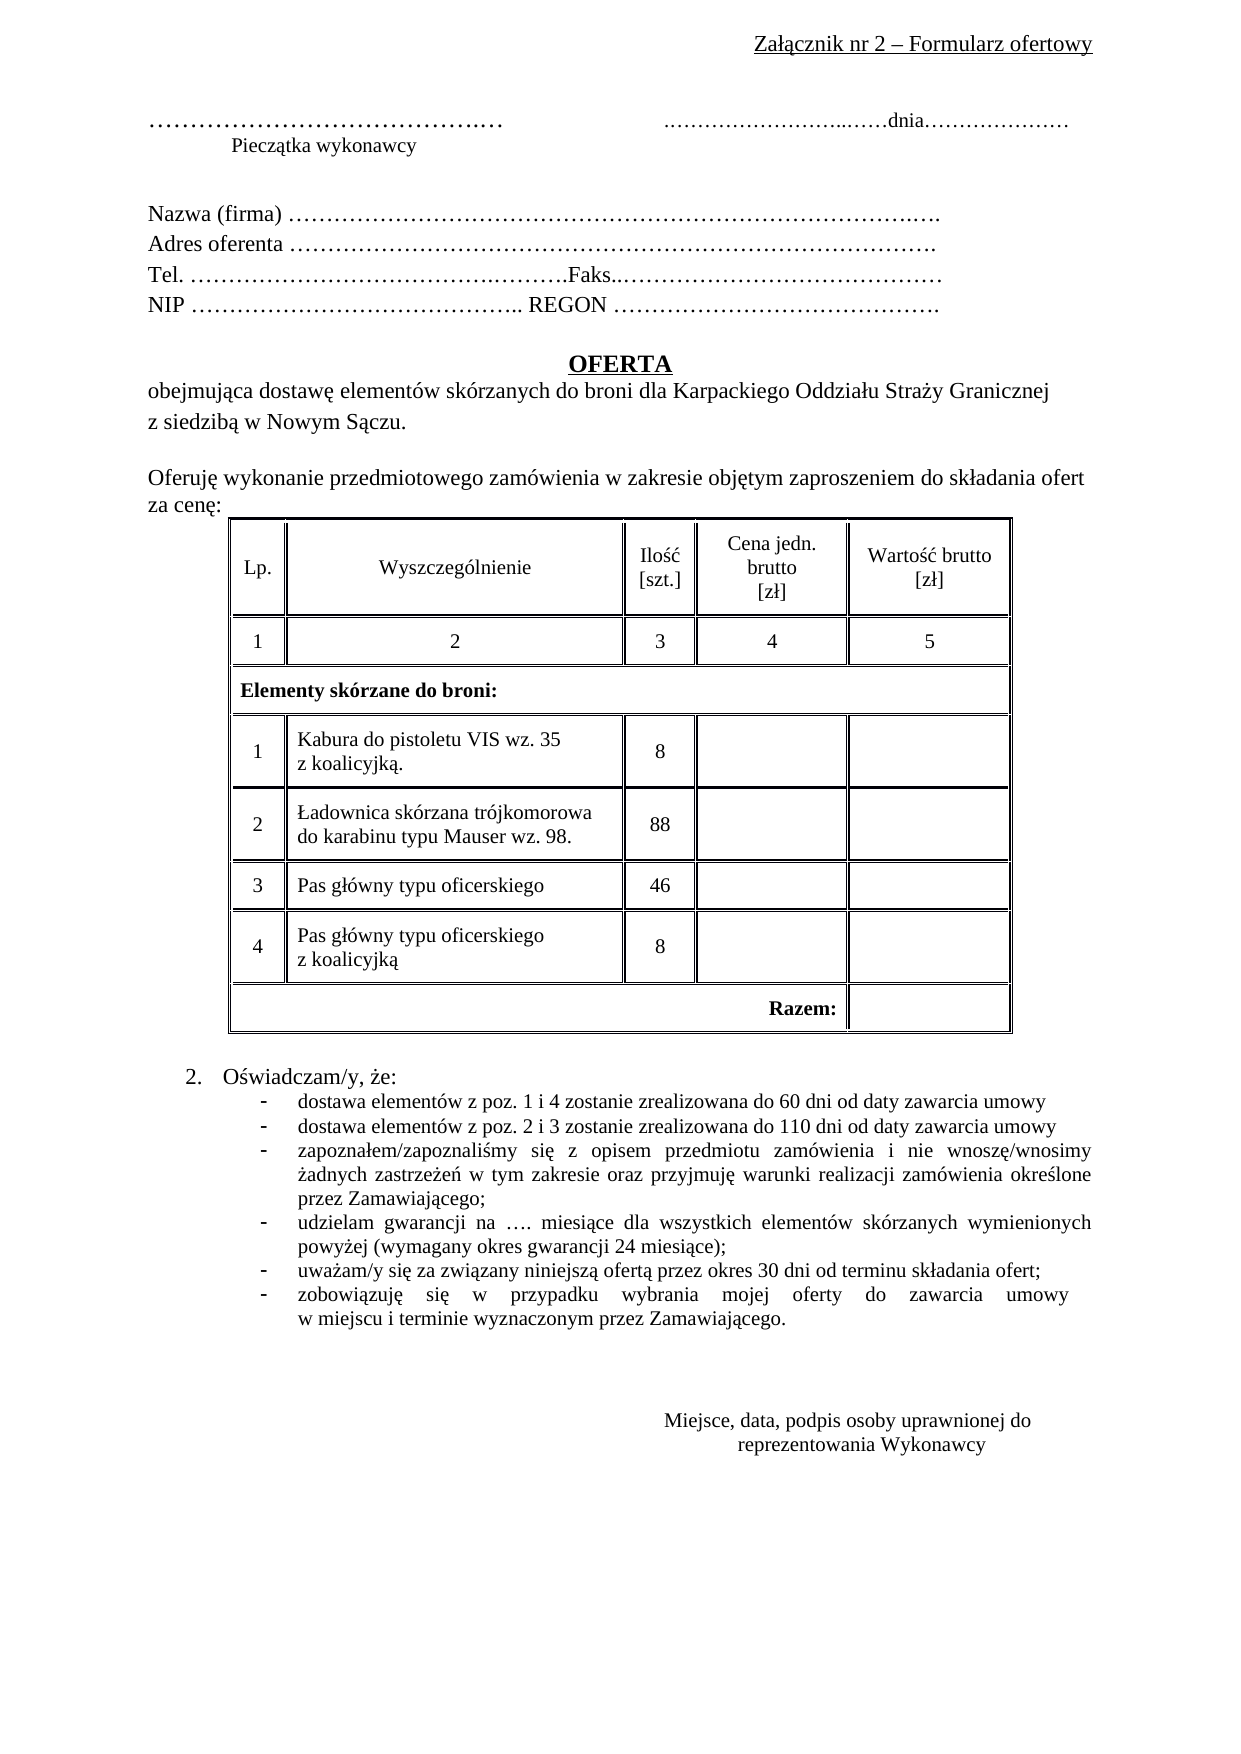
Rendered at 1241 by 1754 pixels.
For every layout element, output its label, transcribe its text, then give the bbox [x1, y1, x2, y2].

list dostawa elementów z poz. 2 i 3 zostanie zrealizowana do 110 dni od daty zawarcia umowy [260, 1113, 1093, 1138]
text Oferuję wykonanie przedmiotowego zamówienia w zakresie objętym zaproszeniem do składania ofert za cenę: [148, 464, 1093, 517]
text OFERTA [148, 349, 1093, 378]
table_cell Pas główny typu oficerskiego z koalicyjką [288, 912, 622, 982]
table_cell 5 [850, 614, 1010, 663]
table_cell [850, 859, 1010, 908]
text Adres oferenta …………………………………………………………………………. [148, 231, 1093, 257]
table_cell 88 [626, 789, 694, 859]
text NIP …………………………………….. REGON ……………………………………. [148, 291, 1093, 317]
table_cell 2 [288, 618, 622, 663]
text Nazwa (firma) ……………………………………………………………………….…. [148, 200, 1093, 227]
list dostawa elementów z poz. 1 i 4 zostanie zrealizowana do 60 dni od daty zawarcia umowy [260, 1089, 1093, 1113]
table_cell 4 [698, 618, 846, 663]
table_cell 3 [626, 618, 694, 663]
table_cell 3 [231, 859, 284, 908]
list zobowiązuję się w przypadku wybrania mojej oferty do zawarcia umowy w miejscu i terminie wyznaczonym przez Zamawiającego. [260, 1282, 1093, 1330]
table_cell [698, 912, 846, 982]
table_cell Razem: [229, 982, 848, 1031]
text ………………………………….… .……………………..……dnia………………… [148, 104, 1093, 133]
table_cell 8 [626, 716, 694, 786]
list udzielam gwarancji na …. miesiące dla wszystkich elementów skórzanych wymienionych powyżej (wymagany okres gwarancji 24 miesiące); [260, 1210, 1093, 1258]
text Załącznik nr 2 – Formularz ofertowy [148, 29, 1093, 56]
table_header Cena jedn. brutto [zł] [696, 519, 848, 614]
table_cell [698, 789, 846, 859]
table_cell Pas główny typu oficerskiego [288, 863, 622, 908]
text obejmująca dostawę elementów skórzanych do broni dla Karpackiego Oddziału Straży Granicznej z siedzibą w Nowym Sączu. [148, 378, 1093, 434]
table_cell [698, 716, 846, 786]
text reprezentowania Wykonawcy [148, 1432, 1093, 1456]
table_cell [850, 908, 1010, 982]
table_cell Kabura do pistoletu VIS wz. 35 z koalicyjką. [288, 716, 622, 786]
table_cell 2 [231, 786, 284, 859]
table_cell [848, 713, 1011, 786]
table_cell [848, 982, 1011, 1031]
table_cell 1 [229, 713, 286, 786]
table_header Lp. [231, 519, 286, 614]
table_header Wartość brutto [zł] [848, 520, 1009, 614]
text Pieczątka wykonawcy [148, 133, 1093, 157]
text Miejsce, data, podpis osoby uprawnionej do [590, 1408, 1093, 1432]
table_cell 8 [626, 912, 694, 982]
list zapoznałem/zapoznaliśmy się z opisem przedmiotu zamówienia i nie wnoszę/wnosimy żadnych zastrzeżeń w tym zakresie oraz przyjmuję warunki realizacji zamówienia określone przez Zamawiającego; [260, 1138, 1093, 1210]
table_cell 4 [231, 908, 284, 982]
table_cell 1 [231, 614, 284, 663]
text Tel. ………………………………….……….Faks..…………………………………… [148, 261, 1093, 287]
table_header Wyszczególnienie [286, 519, 624, 614]
list uważam/y się za związany niniejszą ofertą przez okres 30 dni od terminu składania ofert; [260, 1258, 1093, 1282]
table_cell 46 [626, 863, 694, 908]
table_cell Elementy skórzane do broni: [231, 664, 1010, 713]
table_cell [698, 863, 846, 908]
list Oświadczam/y, że: [185, 1063, 1093, 1089]
table_cell Ładownica skórzana trójkomorowa do karabinu typu Mauser wz. 98. [288, 789, 622, 859]
table_cell [850, 786, 1009, 859]
table_header Ilość [szt.] [624, 519, 696, 614]
